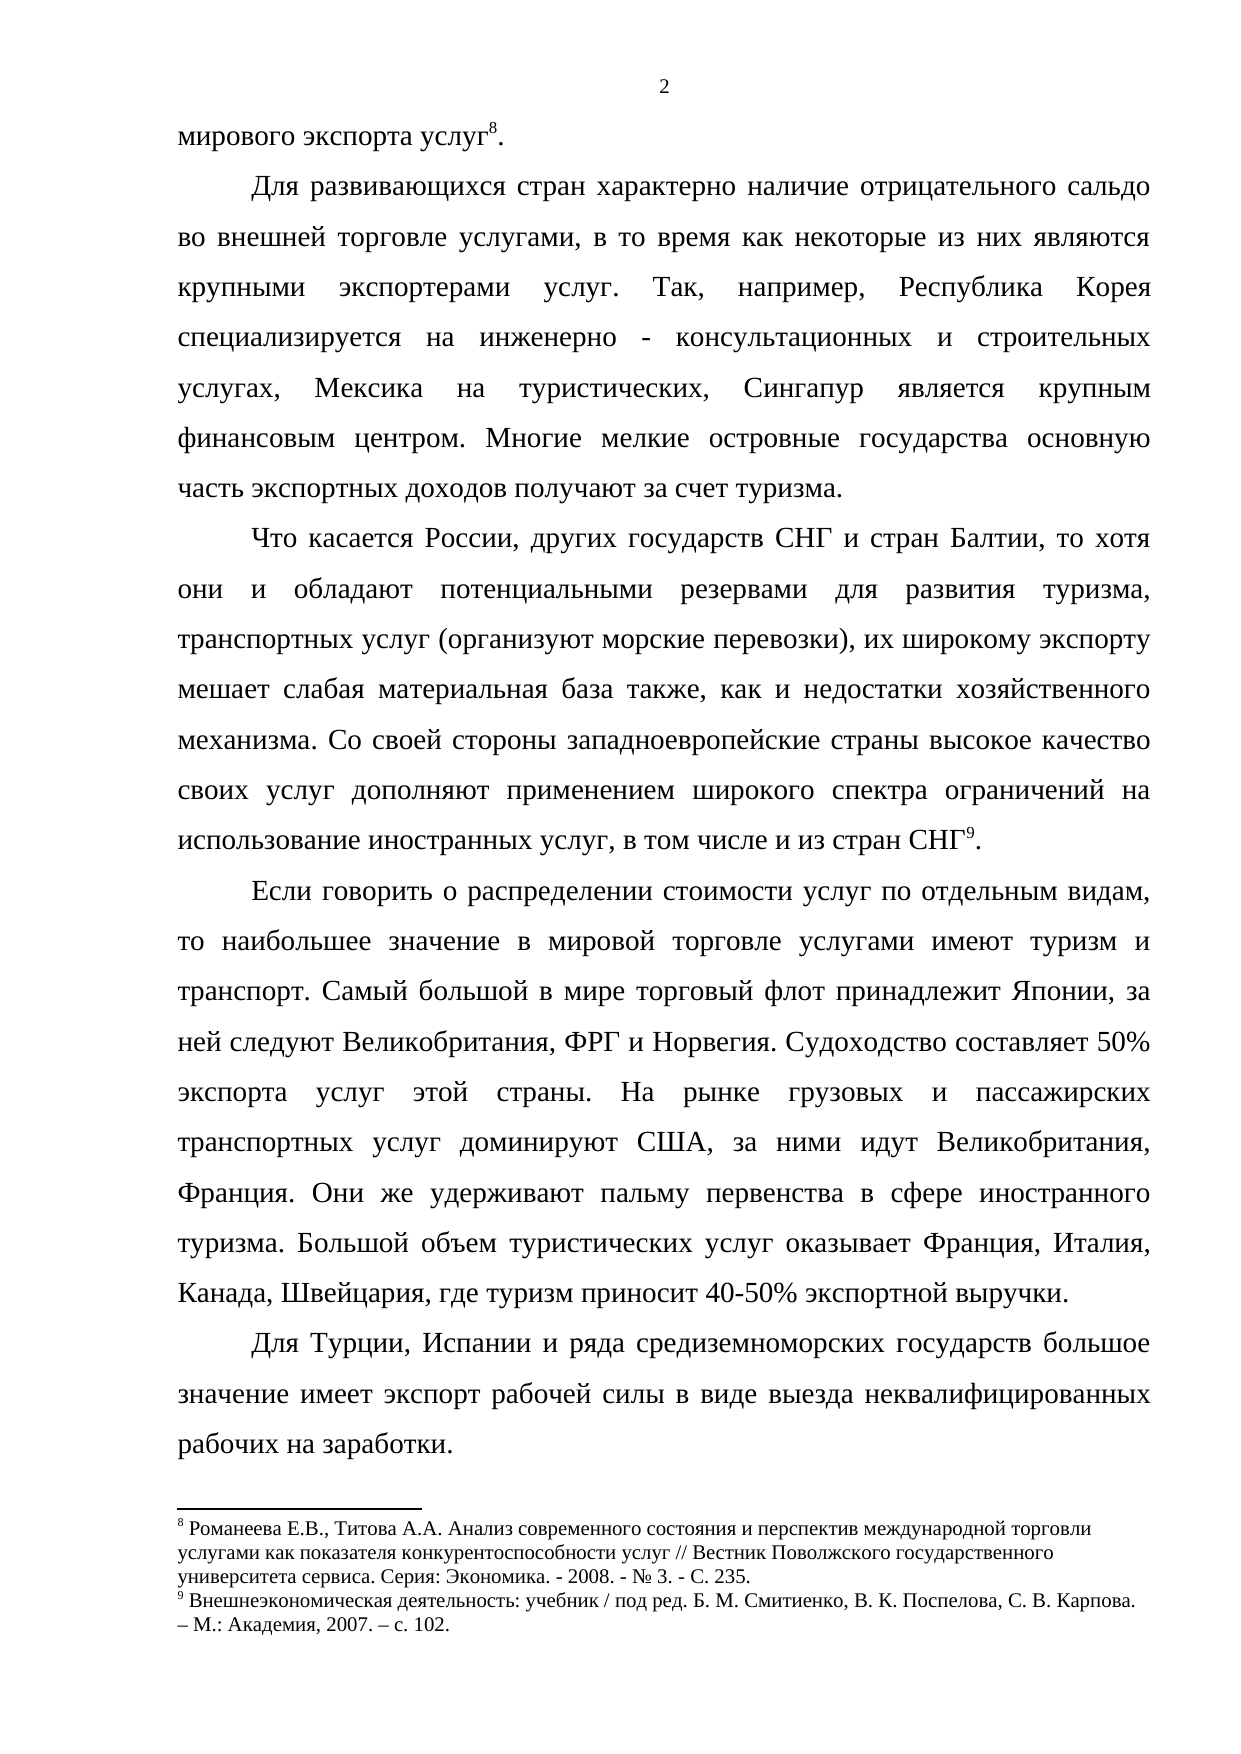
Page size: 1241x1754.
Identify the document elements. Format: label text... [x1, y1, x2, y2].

text Для Турции, Испании и ряда средиземноморских государств большое значение имеет экспорт рабочей силы в виде выезда неквалифицированных рабочих на заработки. [177, 1326, 1152, 1460]
text Для развивающихся стран характерно наличие отрицательного сальдо во внешней торговле услугами, в то время как некоторые из них являются крупными экспортерами услуг. Так, например, Республика Корея специализируется на инженерно - консультационных и строительных услугах, Мексика на туристических, Сингапур является крупным финансовым центром. Многие мелкие островные государства основную часть экспортных доходов получают за счет туризма. [177, 168, 1152, 504]
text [177, 118, 1152, 152]
text Что касается России, других государств СНГ и стран Балтии, то хотя они и обладают потенциальными резервами для развития туризма, транспортных услуг (организуют морские перевозки), их широкому экспорту мешает слабая материальная база также, как и недостатки хозяйственного механизма. Со своей стороны западноевропейские страны высокое качество своих услуг дополняют применением широкого спектра ограничений на использование иностранных услуг, в том числе и из стран СНГ. [177, 521, 1152, 856]
text Если говорить о распределении стоимости услуг по отдельным видам, то наибольшее значение в мировой торговле услугами имеют туризм и транспорт. Самый большой в мире торговый флот принадлежит Японии, за ней следуют Великобритания, ФРГ и Норвегия. Судоходство составляет 50% экспорта услуг этой страны. На рынке грузовых и пассажирских транспортных услуг доминируют США, за ними идут Великобритания, Франция. Они же удерживают пальму первенства в сфере иностранного туризма. Большой объем туристических услуг оказывает Франция, Италия, Канада, Швейцария, где туризм приносит 40-50% экспортной выручки. [177, 873, 1152, 1309]
